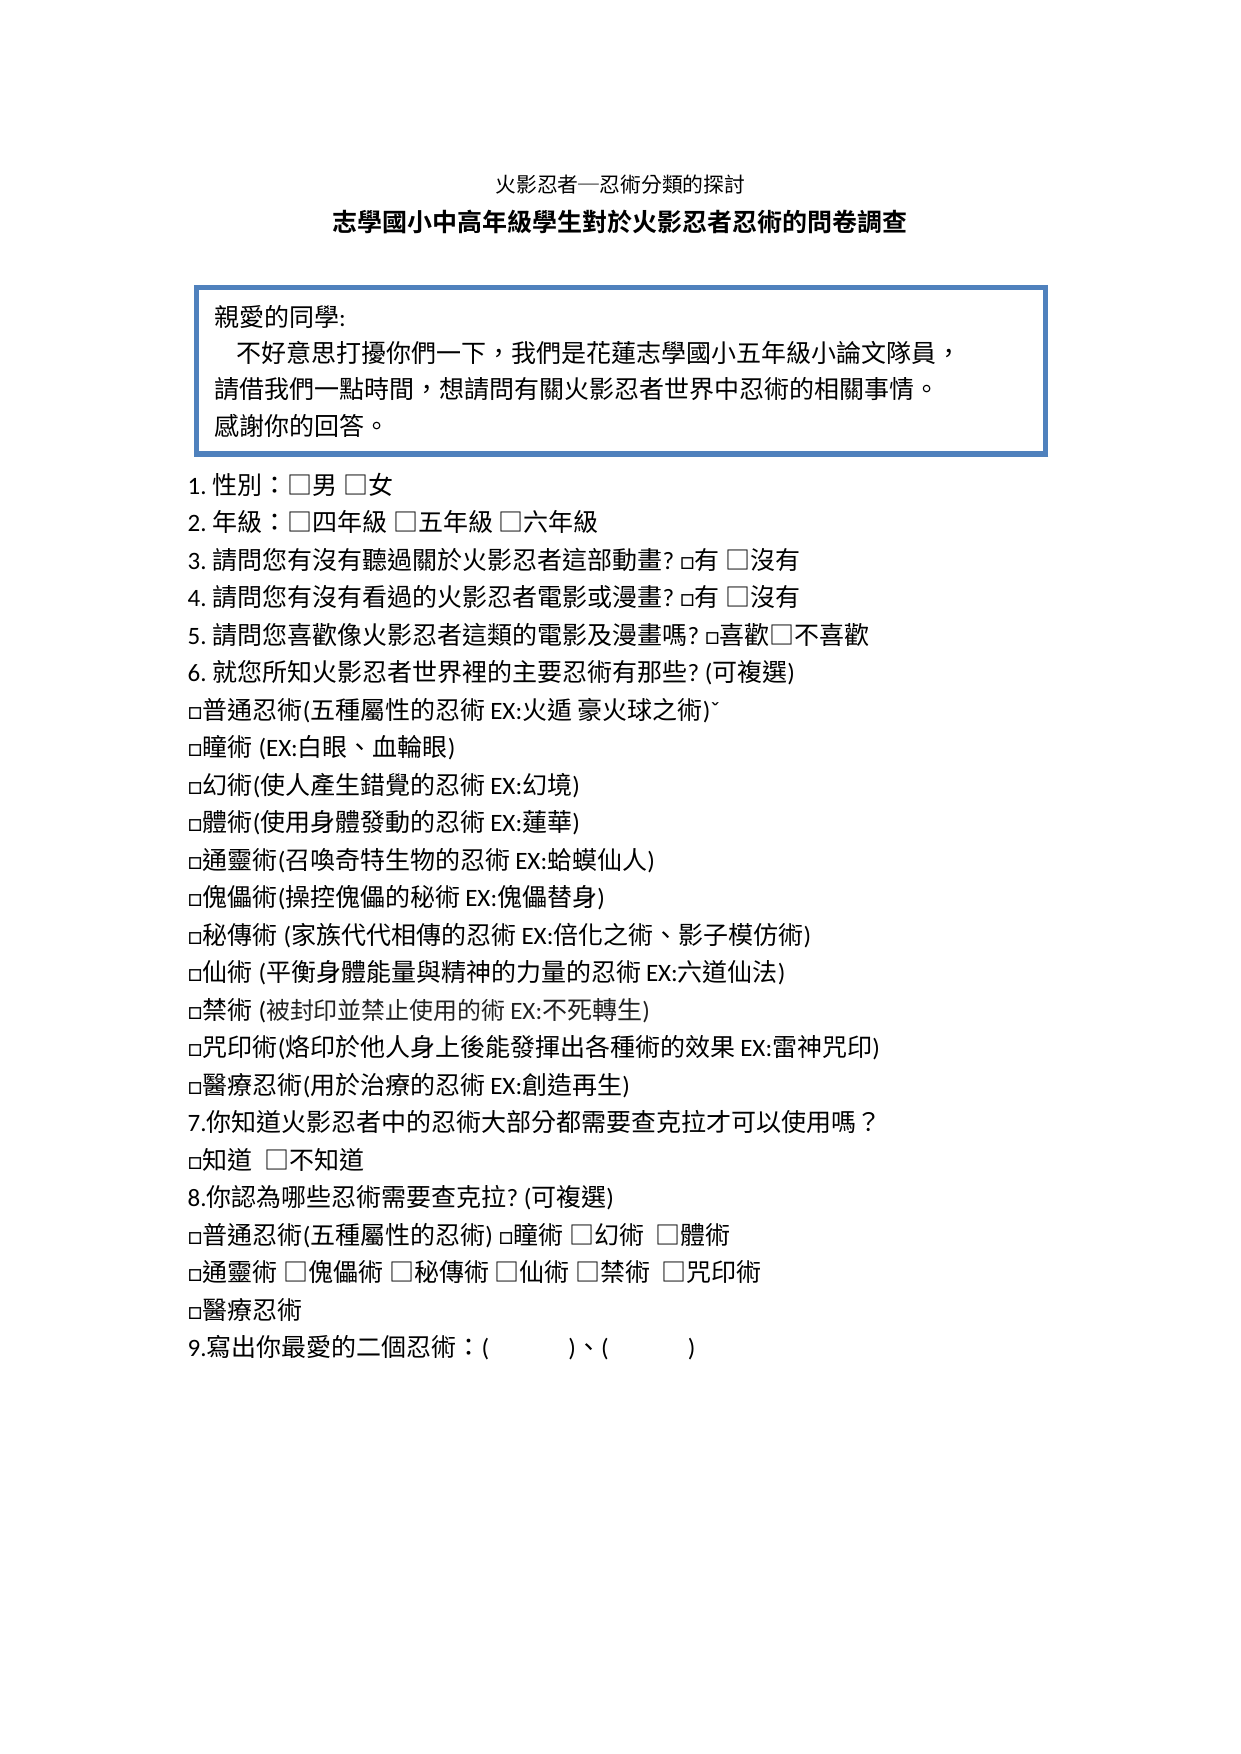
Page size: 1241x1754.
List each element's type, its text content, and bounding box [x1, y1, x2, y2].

text □醫療忍術(用於治療的忍術EX:創造再生) [187, 1064, 1053, 1102]
text □秘傳術 (家族代代相傳的忍術 EX:倍化之術、影子模仿術) [187, 914, 1053, 952]
text □瞳術 (EX:白眼、血輪眼) [187, 727, 1053, 764]
text 7.你知道火影忍者中的忍術大部分都需要查克拉才可以使用嗎？ [187, 1102, 1053, 1139]
text □通靈術 □傀儡術 □秘傳術 □仙術 □禁術 □咒印術 [187, 1252, 1053, 1289]
text □禁術 (被封印並禁止使用的術EX:不死轉生) [187, 989, 1053, 1027]
text □通靈術(召喚奇特生物的忍術EX:蛤蟆仙人) [187, 839, 1053, 877]
text □咒印術(烙印於他人身上後能發揮出各種術的效果EX:雷神咒印) [187, 1027, 1053, 1064]
text □傀儡術(操控傀儡的秘術EX:傀儡替身) [187, 877, 1053, 914]
text □醫療忍術 [187, 1289, 1053, 1327]
text 1. 性別：□男 □女 2. 年級：□四年級 □五年級 □六年級 3. 請問您有沒有聽過關於火影忍者這部動畫? □有 □沒有 4. 請問您有沒有看過的火影忍者電影或漫畫? □有 □沒有 5. 請問您喜歡像火影忍者這類的電影及漫畫嗎? □喜歡□不喜歡 [187, 464, 1053, 652]
text 志學國小中高年級學生對於火影忍者忍術的問卷調查 [187, 202, 1053, 239]
text □普通忍術(五種屬性的忍術) □瞳術 □幻術 □體術 [187, 1214, 1053, 1252]
text □知道 □不知道 [187, 1139, 1053, 1177]
text 火影忍者─忍術分類的探討 [187, 164, 1053, 202]
text □普通忍術(五種屬性的忍術EX:火遁 豪火球之術)ˇ [187, 689, 1053, 727]
text 8.你認為哪些忍術需要查克拉? (可複選) [187, 1177, 1053, 1214]
text □體術(使用身體發動的忍術EX:蓮華) [187, 802, 1053, 839]
text □仙術 (平衡身體能量與精神的力量的忍術EX:六道仙法) [187, 952, 1053, 989]
text 6. 就您所知火影忍者世界裡的主要忍術有那些? (可複選) [187, 652, 1053, 689]
text □幻術(使人產生錯覺的忍術EX:幻境) [187, 764, 1053, 802]
text 9.寫出你最愛的二個忍術：( )、( ) [187, 1327, 1053, 1364]
